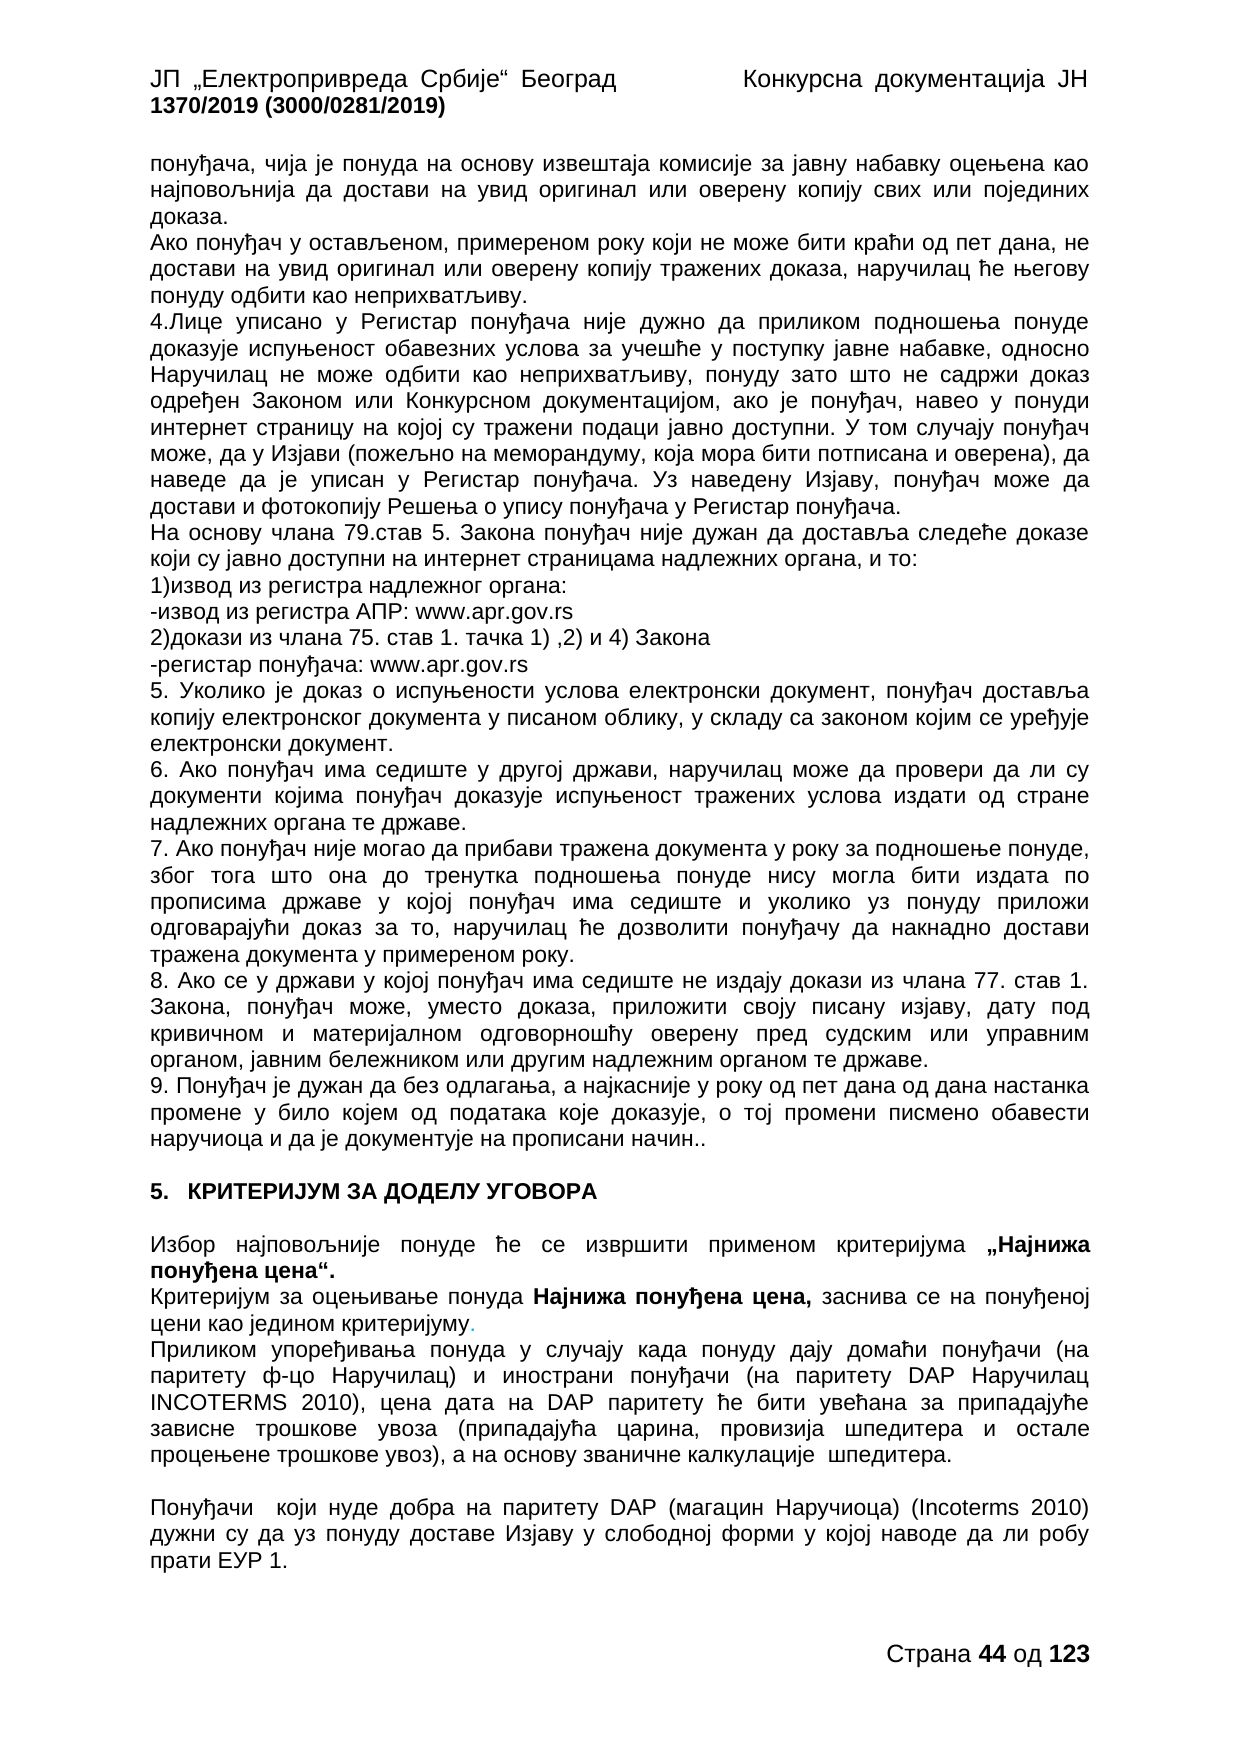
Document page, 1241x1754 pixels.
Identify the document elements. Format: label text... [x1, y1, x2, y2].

text 2)докази из члана 75. став 1. тачка 1) ,2) и 4) Закона [150, 624, 1090, 651]
text Избор најповољније понуде ће се извршити применом критеријума „Најнижа понуђена цена“. [150, 1231, 1090, 1283]
text 1)извод из регистра надлежног органа: [150, 572, 1090, 598]
text На основу члана 79.став 5. Закона понуђач није дужан да доставља следеће доказе који су јавно доступни на интернет страницама надлежних органа, и то: [150, 519, 1090, 572]
text 4.Лице уписано у Регистар понуђача није дужно да приликом подношења понуде доказује испуњеност обавезних услова за учешће у поступку јавне набавке, односно Наручилац не може одбити као неприхватљиву, понуду зато што не садржи доказ одређен Законом или Конкурсном документацијом, ако је понуђач, навео у понуди интернет страницу на којој су тражени подаци јавно доступни. У том случају понуђач може, да у Изјави (пожељно на меморандуму, која мора бити потписана и оверена), да наведе да је уписан у Регистар понуђача. Уз наведену Изјаву, понуђач може да достави и фотокопију Решења о упису понуђача у Регистар понуђача. [150, 308, 1090, 519]
list КРИТЕРИЈУМ ЗА ДОДЕЛУ УГОВОРА [150, 1178, 1090, 1204]
text 8. Ако се у држави у којој понуђач има седиште не издају докази из члана 77. став 1. Закона, понуђач може, уместо доказа, приложити своју писану изјаву, дату под кривичном и материјалном одговорношћу оверену пред судским или управним органом, јавним бележником или другим надлежним органом те државе. [150, 967, 1090, 1072]
text Понуђачи који нуде добра на паритету DAP (магацин Наручиоца) (Incoterms 2010) дужни су да уз понуду доставе Изјаву у слободној форми у којој наводе да ли робу прати ЕУР 1. [150, 1494, 1090, 1573]
text Приликом упоређивања понуда у случају када понуду дају домаћи понуђачи (на паритету ф-цо Наручилац) и инострани понуђачи (на паритету DАР Наручилац INCOTERMS 2010), цена дата на DАР паритету ће бити увећана за припадајуће зависне трошкове увоза (припадајућа царина, провизија шпедитера и остале процењене трошкове увоз), а на основу званичне калкулације шпедитера. [150, 1336, 1090, 1468]
text -регистар понуђача: www.apr.gov.rs [150, 651, 1090, 677]
text 5. Уколико је доказ о испуњености услова електронски документ, понуђач доставља копију електронског документа у писаном облику, у складу са законом којим се уређује електронски документ. [150, 677, 1090, 756]
text 9. Понуђач је дужан да без одлагања, а најкасније у року од пет дана од дана настанка промене у било којем од података које доказује, о тој промени писмено обавести наручиоца и да је документује на прописани начин.. [150, 1072, 1090, 1151]
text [150, 150, 1090, 229]
text Критеријум за оцењивање понуда Најнижа понуђена цена, заснива се на понуђеној цени као једином критеријуму. [150, 1283, 1090, 1336]
text -извод из регистра АПР: www.apr.gov.rs [150, 598, 1090, 624]
text 6. Ако понуђач има седиште у другој држави, наручилац може да провери да ли су документи којима понуђач доказује испуњеност тражених услова издати од стране надлежних органа те државе. [150, 756, 1090, 835]
text Ако понуђач у остављеном, примереном року који не може бити краћи од пет дана, не достави на увид оригинал или оверену копију тражених доказа, наручилац ће његову понуду одбити као неприхватљиву. [150, 229, 1090, 308]
text 7. Ако понуђач није могао да прибави тражена документа у року за подношење понуде, због тога што она до тренутка подношења понуде нису могла бити издата по прописима државе у којој понуђач има седиште и уколико уз понуду приложи одговарајући доказ за то, наручилац ће дозволити понуђачу да накнадно достави тражена документа у примереном року. [150, 835, 1090, 967]
